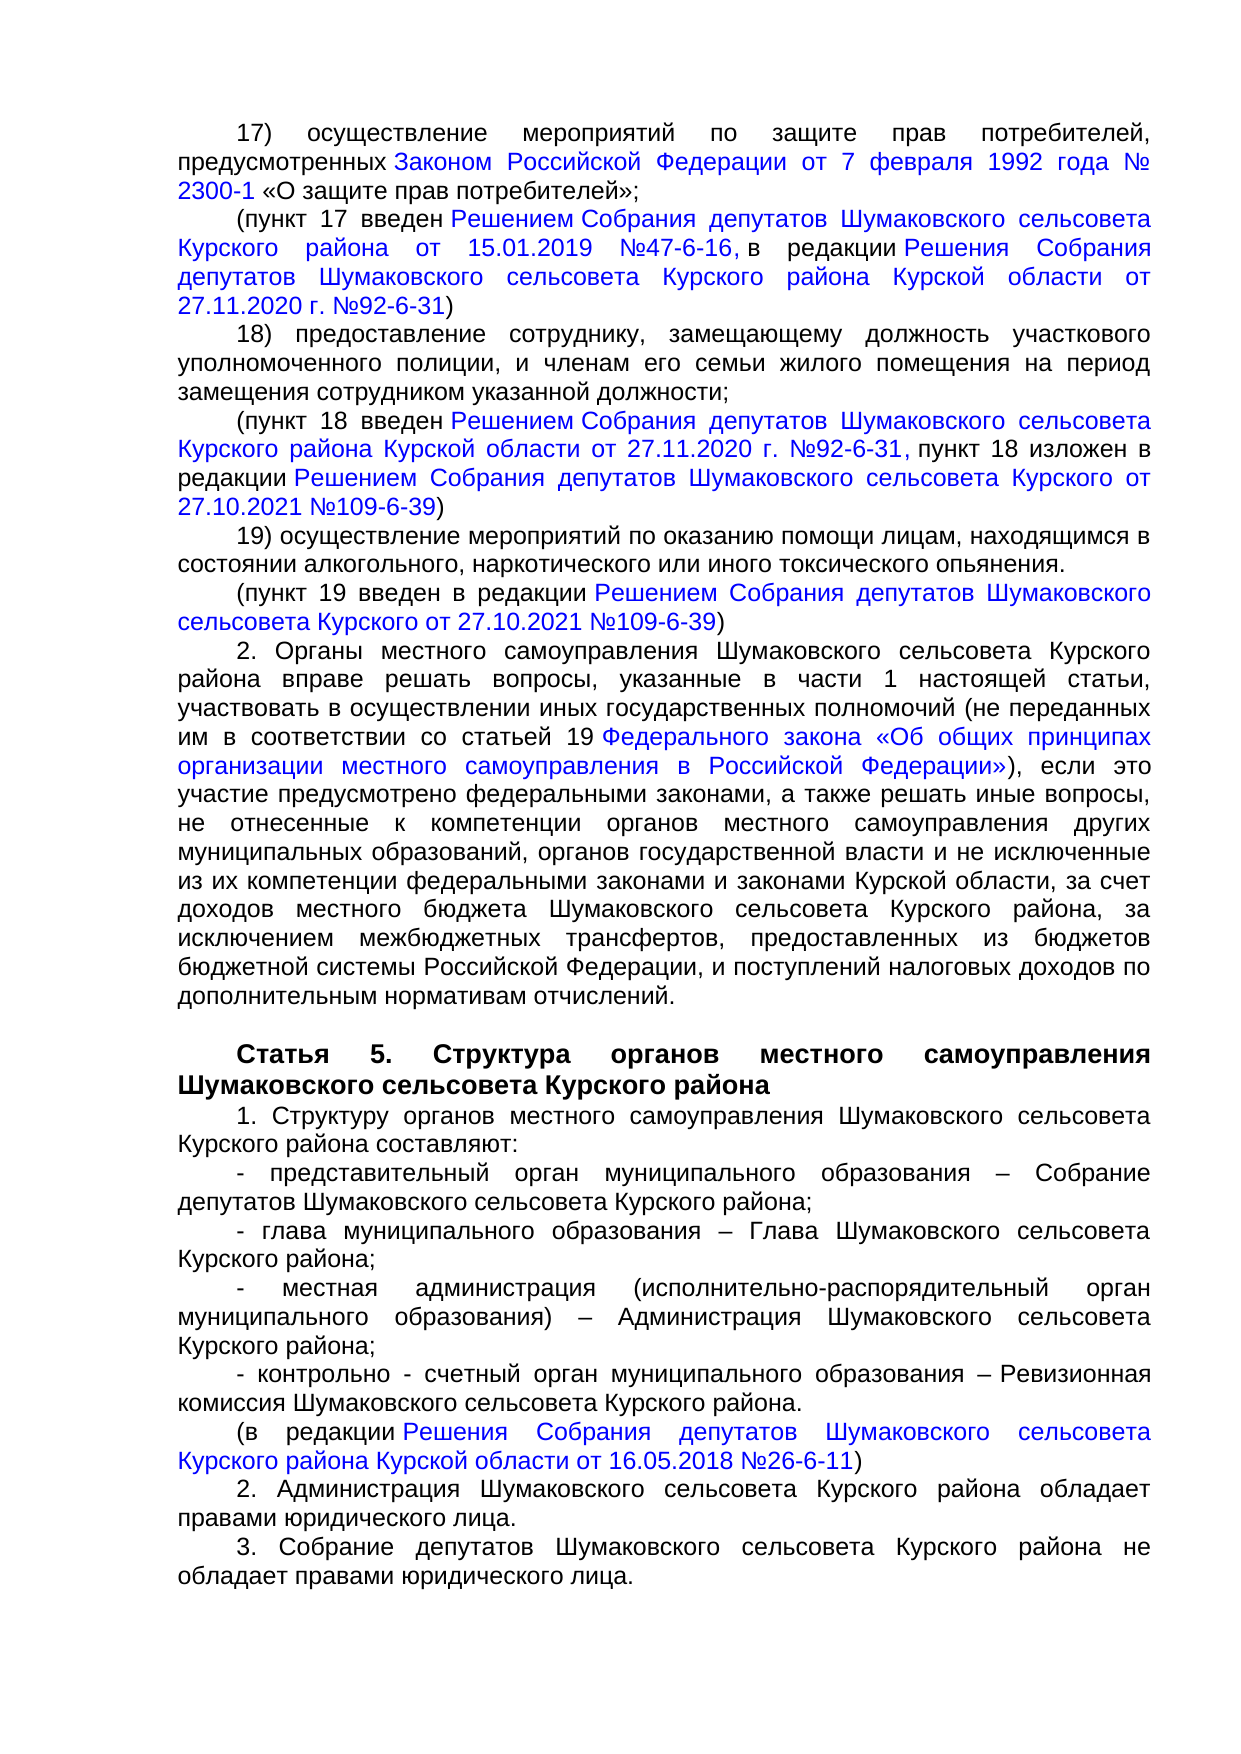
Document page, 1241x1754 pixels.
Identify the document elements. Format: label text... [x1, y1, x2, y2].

text (пункт 19 введен в редакции Решением Собрания депутатов Шумаковского сельсовета Курского от 27.10.2021 №109-6-39) [177, 578, 1152, 636]
text (в редакции Решения Собрания депутатов Шумаковского сельсовета Курского района Курской области от 16.05.2018 №26-6-11) [177, 1417, 1152, 1474]
text - контрольно - счетный орган муниципального образования – Ревизионная комиссия Шумаковского сельсовета Курского района. [177, 1359, 1152, 1417]
text 2. Органы местного самоуправления Шумаковского сельсовета Курского района вправе решать вопросы, указанные в части 1 настоящей статьи, участвовать в осуществлении иных государственных полномочий (не переданных им в соответствии со статьей 19 Федерального закона «Об общих принципах организации местного самоуправления в Российской Федерации»), если это участие предусмотрено федеральными законами, а также решать иные вопросы, не отнесенные к компетенции органов местного самоуправления других муниципальных образований, органов государственной власти и не исключенные из их компетенции федеральными законами и законами Курской области, за счет доходов местного бюджета Шумаковского сельсовета Курского района, за исключением межбюджетных трансфертов, предоставленных из бюджетов бюджетной системы Российской Федерации, и поступлений налоговых доходов по дополнительным нормативам отчислений. [177, 636, 1152, 1009]
text 1. Структуру органов местного самоуправления Шумаковского сельсовета Курского района составляют: [177, 1101, 1152, 1158]
text Статья 5. Структура органов местного самоуправления Шумаковского сельсовета Курского района [177, 1038, 1152, 1101]
text (пункт 18 введен Решением Собрания депутатов Шумаковского сельсовета Курского района Курской области от 27.11.2020 г. №92-6-31, пункт 18 изложен в редакции Решением Собрания депутатов Шумаковского сельсовета Курского от 27.10.2021 №109-6-39) [177, 406, 1152, 521]
text 19) осуществление мероприятий по оказанию помощи лицам, находящимся в состоянии алкогольного, наркотического или иного токсического опьянения. [177, 521, 1152, 578]
text 2. Администрация Шумаковского сельсовета Курского района обладает правами юридического лица. [177, 1474, 1152, 1532]
text 18) предоставление сотруднику, замещающему должность участкового уполномоченного полиции, и членам его семьи жилого помещения на период замещения сотрудником указанной должности; [177, 319, 1152, 406]
text (пункт 17 введен Решением Собрания депутатов Шумаковского сельсовета Курского района от 15.01.2019 №47-6-16, в редакции Решения Собрания депутатов Шумаковского сельсовета Курского района Курской области от 27.11.2020 г. №92-6-31) [177, 204, 1152, 319]
text - представительный орган муниципального образования – Собрание депутатов Шумаковского сельсовета Курского района; [177, 1158, 1152, 1216]
text - глава муниципального образования – Глава Шумаковского сельсовета Курского района; [177, 1216, 1152, 1273]
text - местная администрация (исполнительно-распорядительный орган муниципального образования) – Администрация Шумаковского сельсовета Курского района; [177, 1273, 1152, 1359]
text 3. Собрание депутатов Шумаковского сельсовета Курского района не обладает правами юридического лица. [177, 1532, 1152, 1589]
text 17) осуществление мероприятий по защите прав потребителей, предусмотренных Законом Российской Федерации от 7 февраля 1992 года № 2300-1 «О защите прав потребителей»; [177, 118, 1152, 204]
